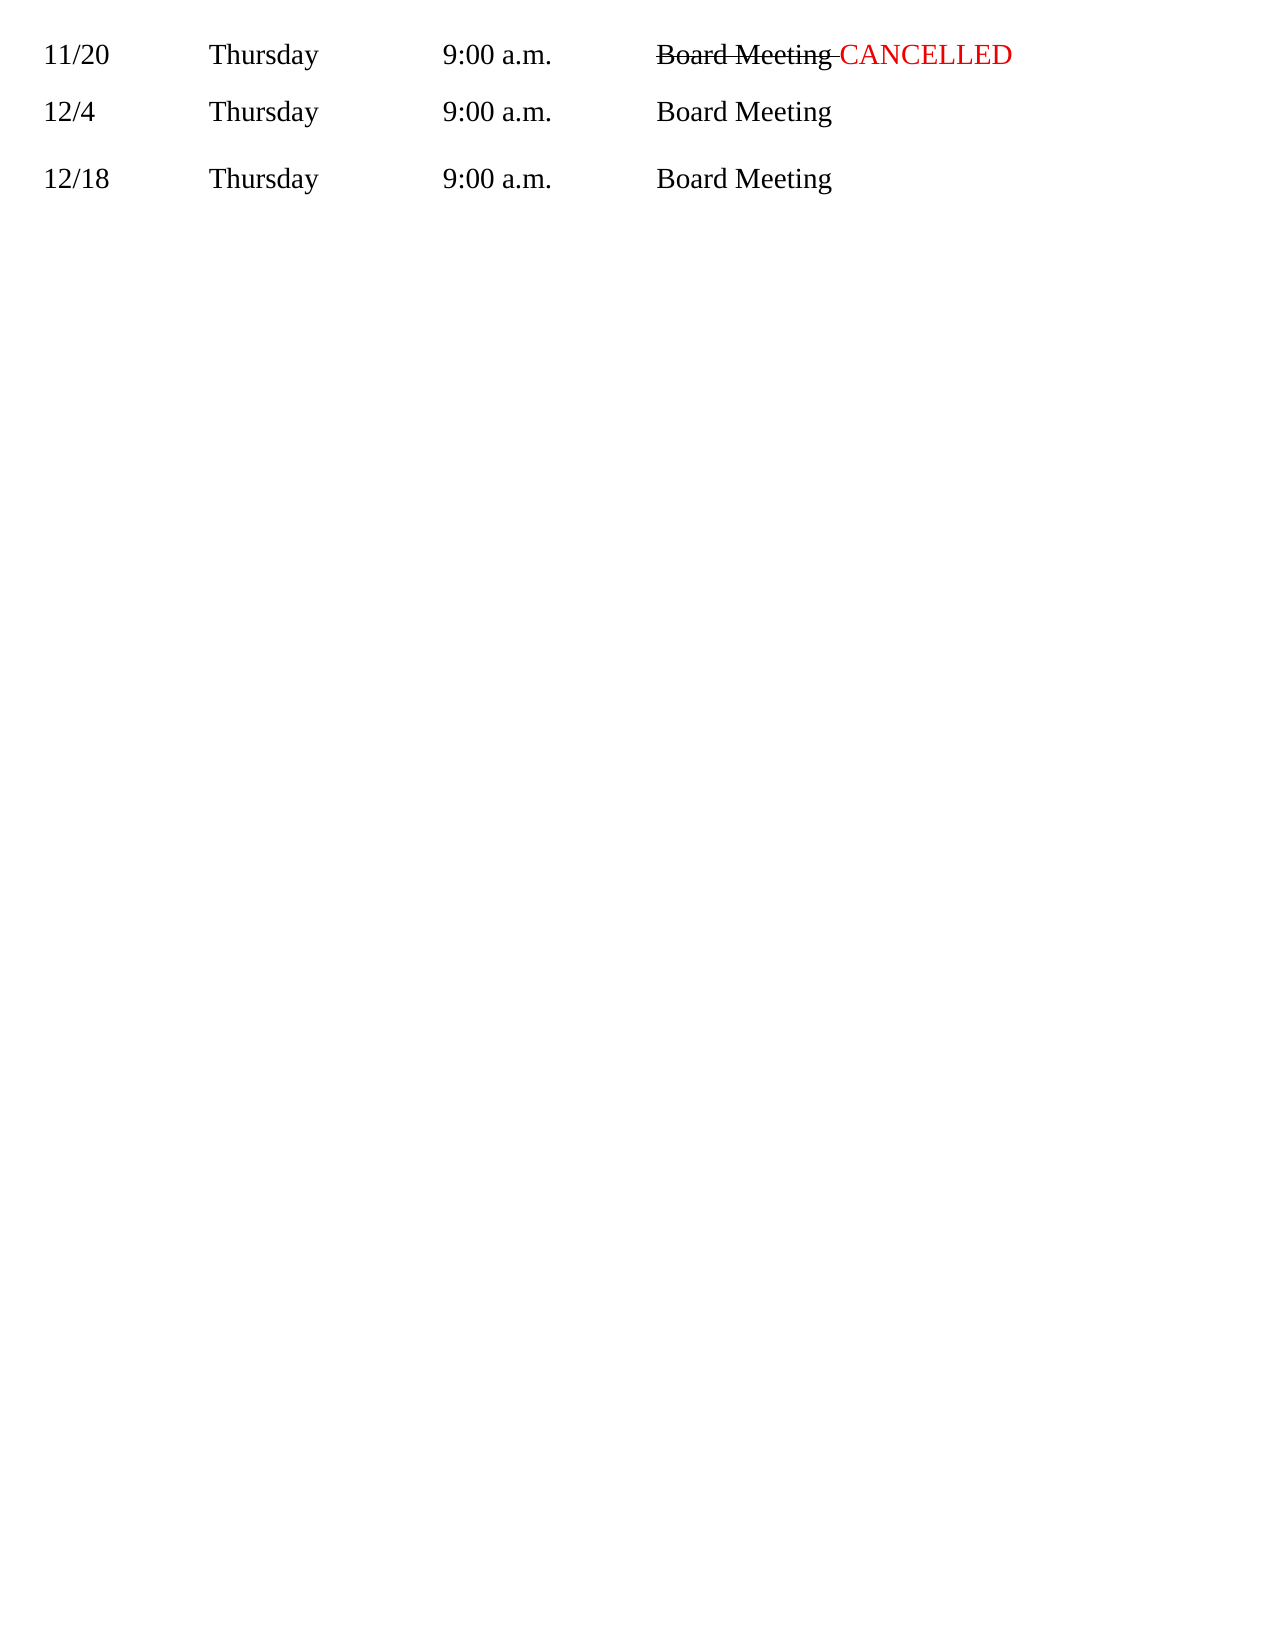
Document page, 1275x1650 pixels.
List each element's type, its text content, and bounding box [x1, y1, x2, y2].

table_cell Thursday [197, 127, 431, 194]
table_cell Thursday [197, 38, 431, 71]
table_cell 9:00 a.m. [431, 71, 645, 127]
table_cell Thursday [197, 71, 431, 127]
table_cell 12/4 [32, 71, 197, 127]
table_cell 9:00 a.m. [431, 38, 645, 71]
table_cell 9:00 a.m. [431, 127, 645, 194]
table_cell 11/20 [32, 38, 197, 71]
table_cell 12/18 [32, 127, 197, 194]
table_cell Board Meeting [645, 127, 1213, 194]
table_cell Board Meeting [645, 71, 1213, 127]
table_cell Board Meeting CANCELLED [645, 38, 1213, 71]
